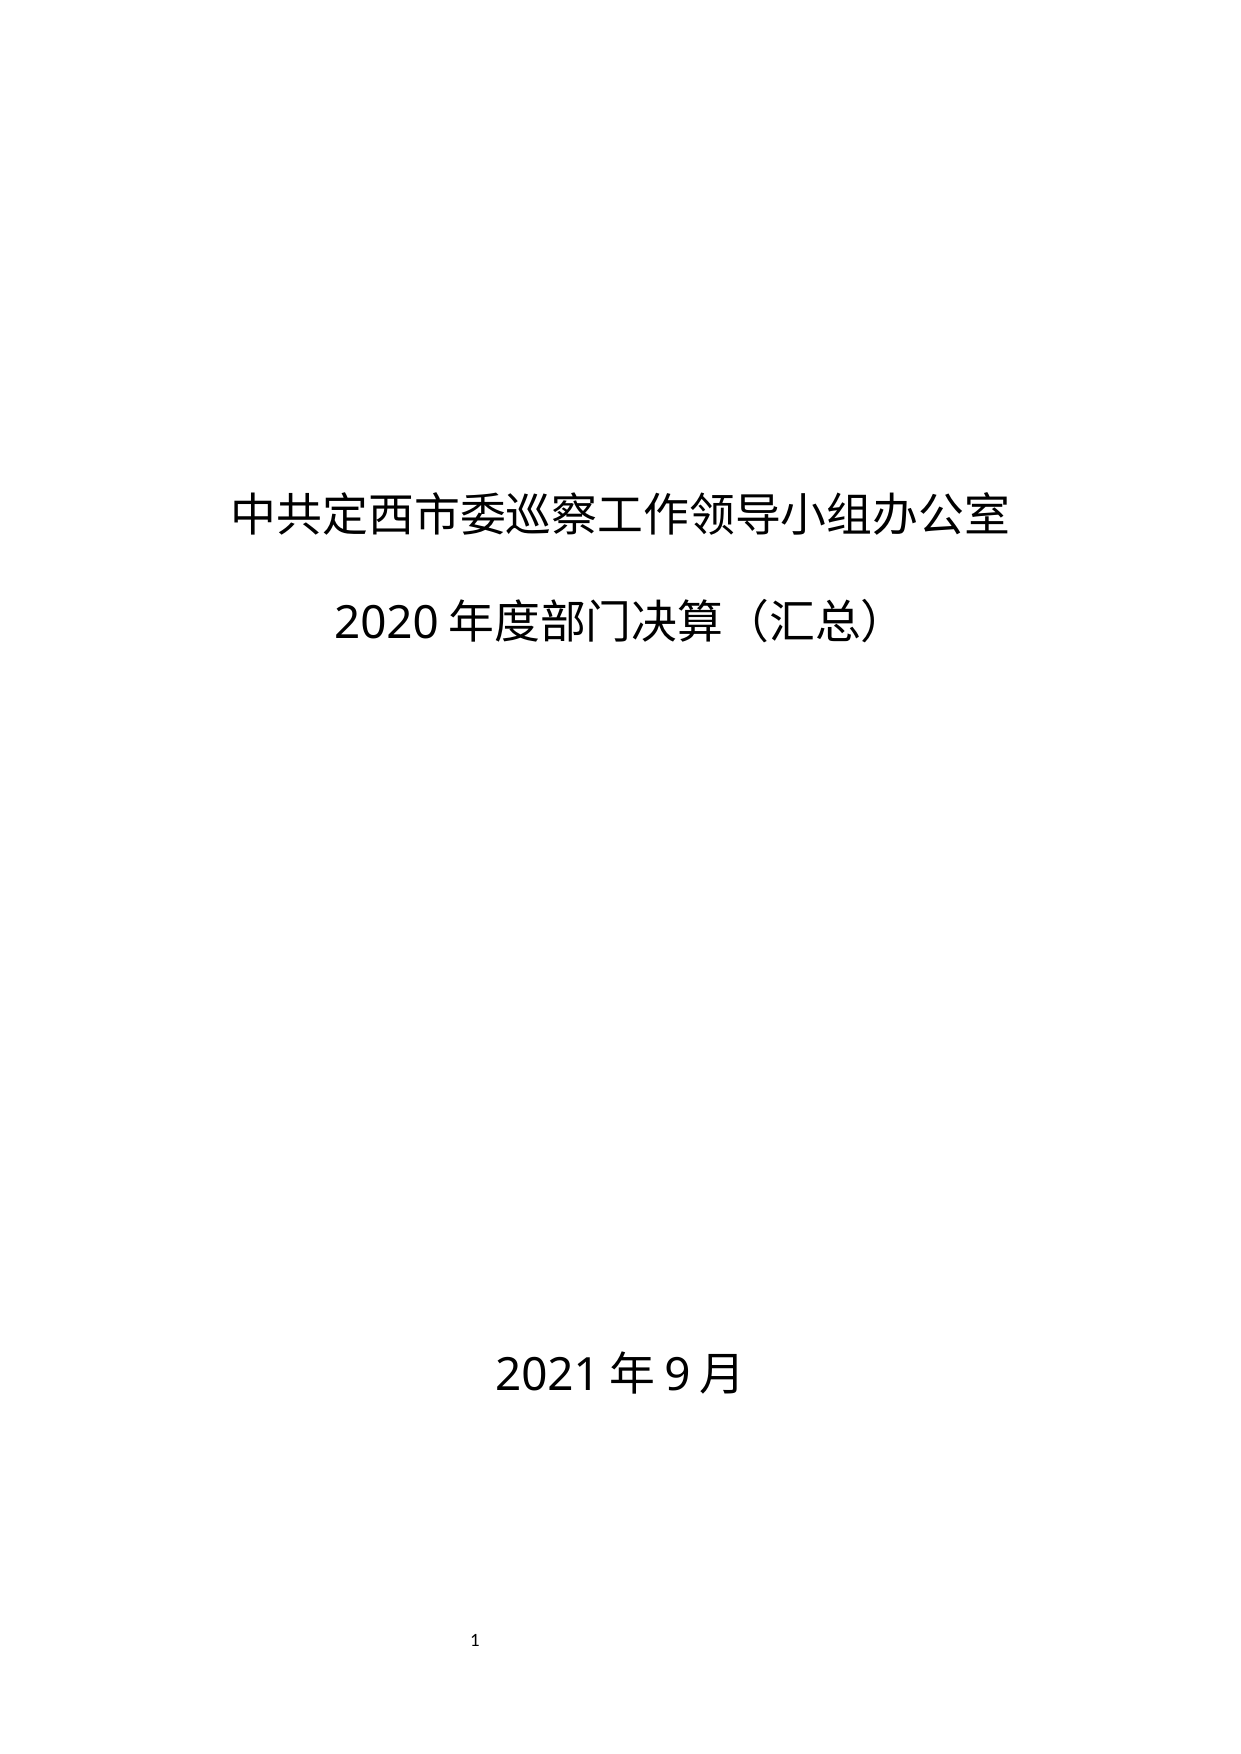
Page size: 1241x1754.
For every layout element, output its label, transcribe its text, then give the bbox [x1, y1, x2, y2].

text 2021年9月 [187, 1322, 1053, 1419]
text 2020年度部门决算（汇总） [187, 570, 1053, 668]
text 中共定西市委巡察工作领导小组办公室 [187, 462, 1053, 560]
